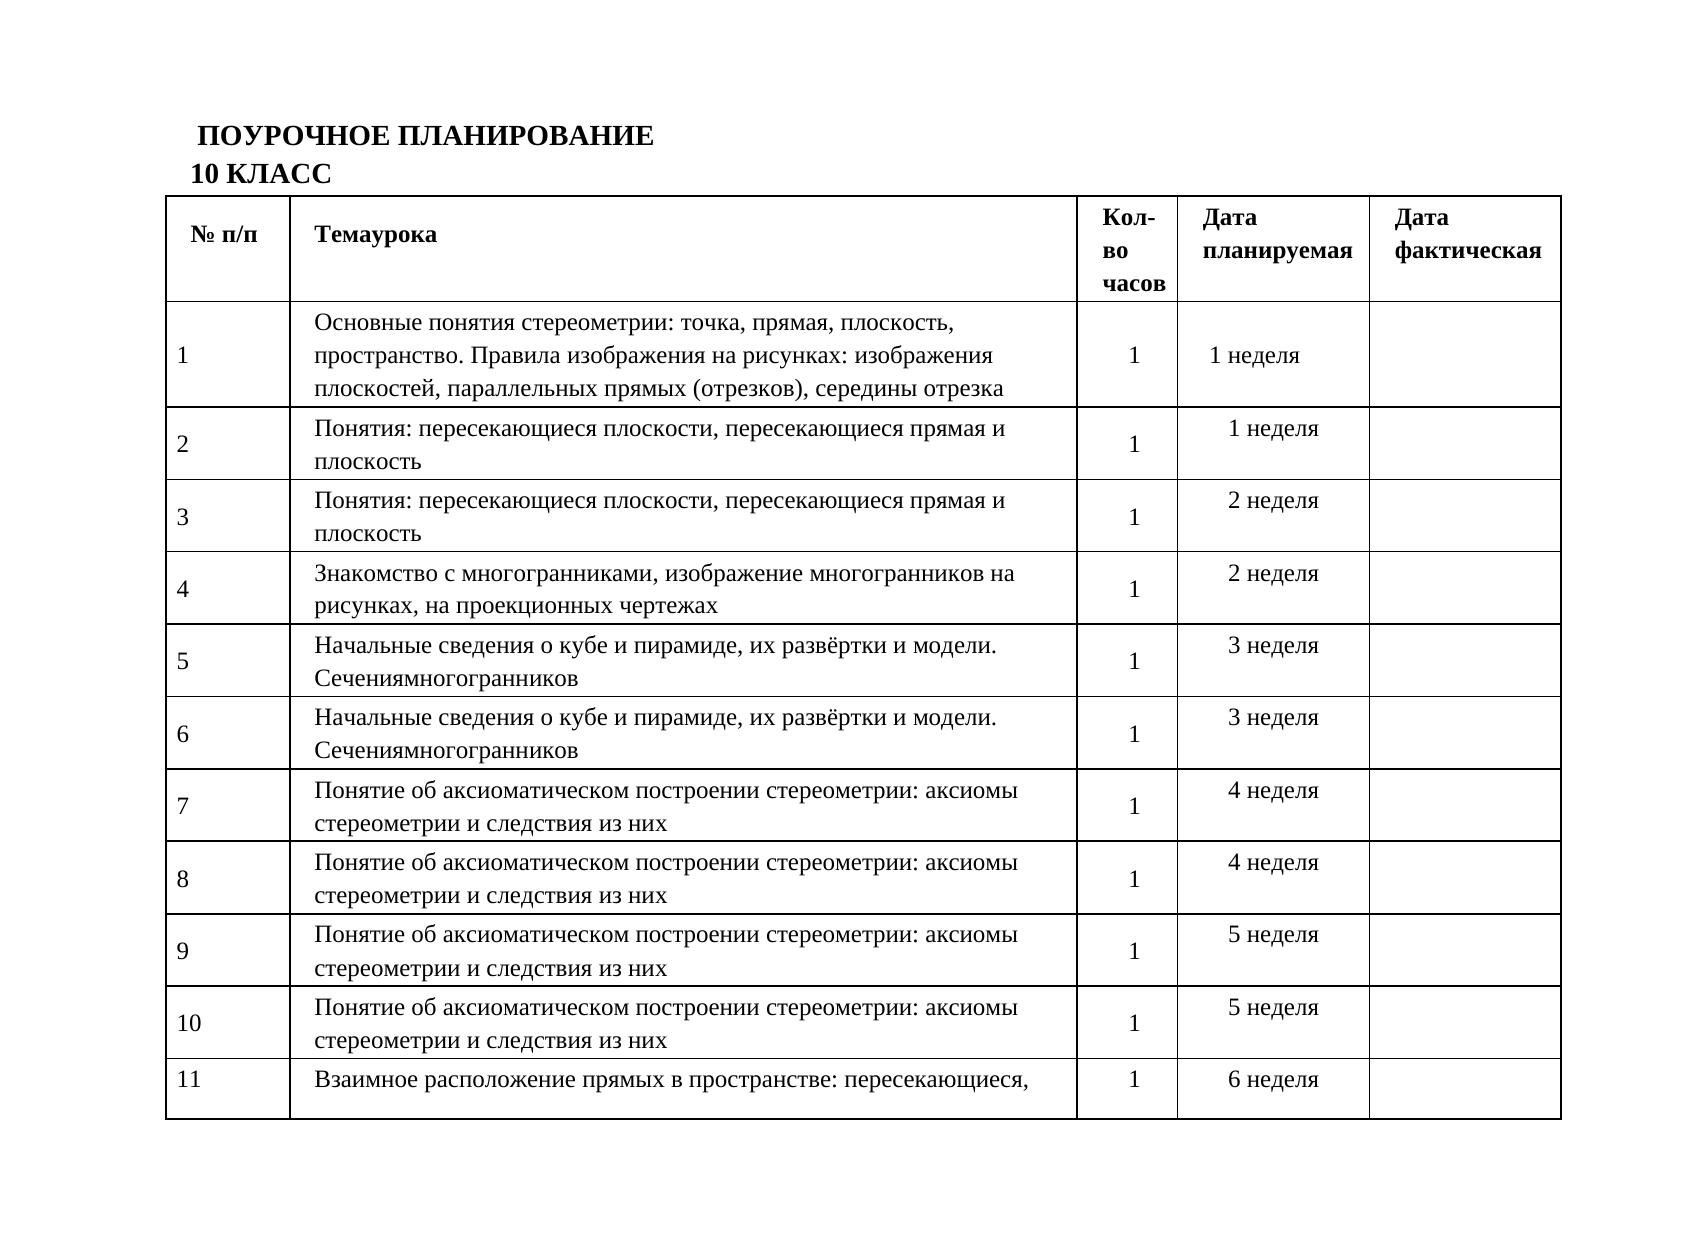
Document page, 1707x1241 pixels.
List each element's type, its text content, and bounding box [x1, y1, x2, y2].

table_cell 1 [1078, 1059, 1177, 1118]
table_cell 1 [1078, 770, 1177, 840]
table_cell Знакомство с многогранниками, изображение многогранников на рисунках, на проекционных чертежах [291, 552, 1076, 623]
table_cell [291, 1059, 1076, 1118]
table_cell 1 неделя [1178, 302, 1369, 406]
table_cell Понятие об аксиоматическом построении стереометрии: аксиомы стереометрии и следствия из них [291, 915, 1076, 985]
table_cell 1 [1078, 408, 1177, 478]
table_cell [1370, 987, 1560, 1058]
table_cell 1 [1078, 480, 1177, 551]
table_cell 1 неделя [1178, 408, 1369, 478]
table_cell [1370, 1059, 1560, 1118]
table_cell 5 [167, 625, 289, 696]
table_cell 1 [167, 302, 289, 406]
table_cell [1370, 842, 1560, 913]
table_header Дата планируемая [1178, 197, 1369, 301]
table_cell [1370, 697, 1560, 768]
text 10 КЛАСС [190, 157, 1618, 190]
table_cell Основные понятия стереометрии: точка, прямая, плоскость, пространство. Правила изображения на рисунках: изображения плоскостей, параллельных прямых (отрезков), середины отрезка [291, 302, 1076, 406]
table_cell [1370, 408, 1560, 478]
table_cell Начальные сведения о кубе и пирамиде, их развёртки и модели. Сечениямногогранников [291, 697, 1076, 768]
table_header Дата фактическая [1370, 197, 1560, 301]
table_cell Понятие об аксиоматическом построении стереометрии: аксиомы стереометрии и следствия из них [291, 842, 1076, 913]
table_cell 3 [167, 480, 289, 551]
table_cell 7 [167, 770, 289, 840]
table_cell 9 [167, 915, 289, 985]
table_header Кол-во часов [1078, 197, 1177, 301]
table_cell 2 [167, 408, 289, 478]
table_cell 1 [1078, 625, 1177, 696]
table_cell 4 неделя [1178, 842, 1369, 913]
table_header Темаурока [291, 197, 1076, 301]
table_cell Начальные сведения о кубе и пирамиде, их развёртки и модели. Сечениямногогранников [291, 625, 1076, 696]
table_cell 4 [167, 552, 289, 623]
table_cell [1370, 625, 1560, 696]
table_cell 6 неделя [1178, 1059, 1369, 1118]
table_cell 1 [1078, 987, 1177, 1058]
table_cell 1 [1078, 915, 1177, 985]
table_cell 1 [1078, 302, 1177, 406]
table_cell 6 [167, 697, 289, 768]
table_cell 1 [1078, 842, 1177, 913]
table_cell 8 [167, 842, 289, 913]
table_cell Понятия: пересекающиеся плоскости, пересекающиеся прямая и плоскость [291, 408, 1076, 478]
table_cell 2 неделя [1178, 552, 1369, 623]
table_cell Понятие об аксиоматическом построении стереометрии: аксиомы стереометрии и следствия из них [291, 770, 1076, 840]
table_header № п/п [167, 197, 289, 301]
table_cell Понятие об аксиоматическом построении стереометрии: аксиомы стереометрии и следствия из них [291, 987, 1076, 1058]
table_cell [1370, 770, 1560, 840]
table_cell Понятия: пересекающиеся плоскости, пересекающиеся прямая и плоскость [291, 480, 1076, 551]
table_cell 5 неделя [1178, 987, 1369, 1058]
table_cell 1 [1078, 697, 1177, 768]
table_cell [1370, 552, 1560, 623]
table_cell [1370, 302, 1560, 406]
text ПОУРОЧНОЕ ПЛАНИРОВАНИЕ [190, 118, 1618, 152]
table_cell 3 неделя [1178, 697, 1369, 768]
table_cell 11 [167, 1059, 289, 1118]
table_cell 4 неделя [1178, 770, 1369, 840]
table_cell 10 [167, 987, 289, 1058]
table_cell [1370, 480, 1560, 551]
table_cell 1 [1078, 552, 1177, 623]
table_cell 2 неделя [1178, 480, 1369, 551]
table_cell 5 неделя [1178, 915, 1369, 985]
table_cell [1370, 915, 1560, 985]
table_cell 3 неделя [1178, 625, 1369, 696]
